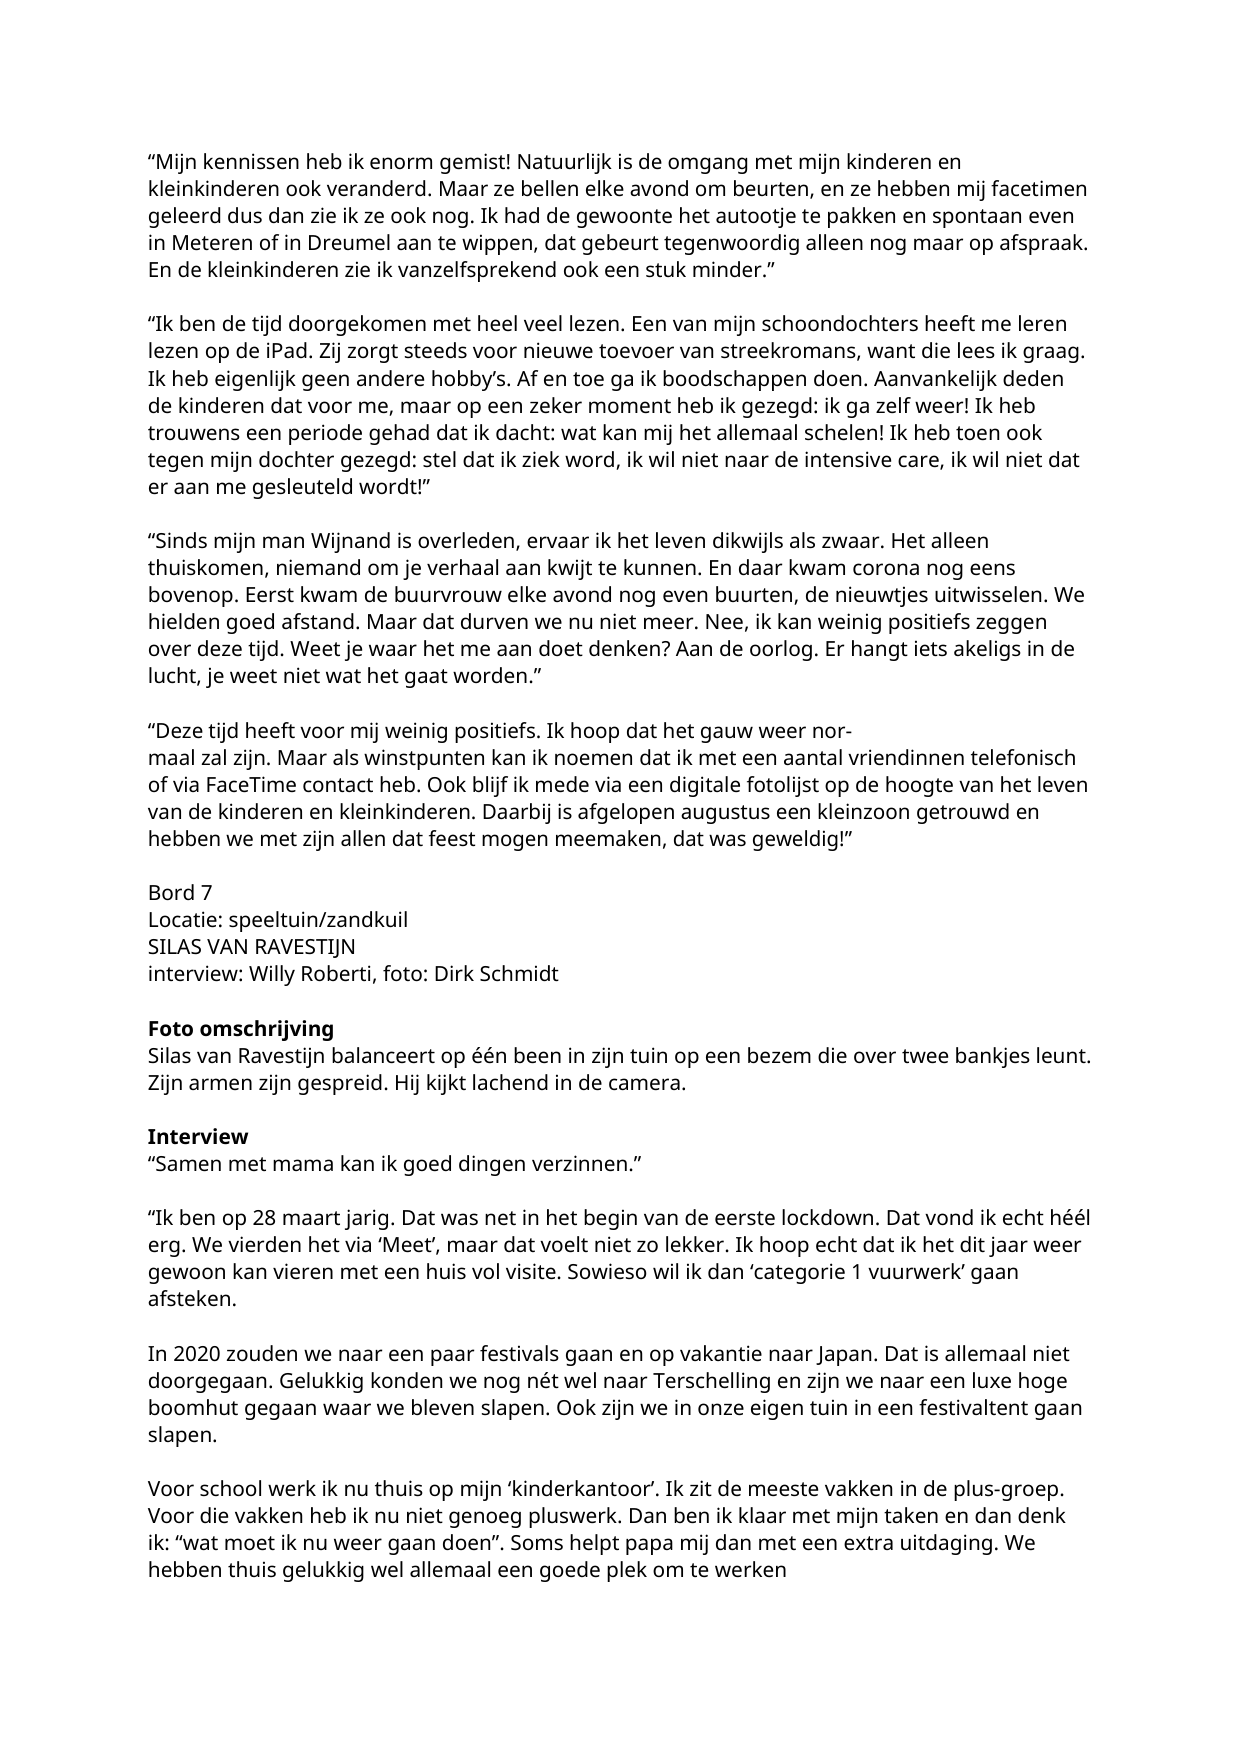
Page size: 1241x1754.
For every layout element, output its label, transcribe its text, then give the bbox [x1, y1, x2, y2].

text “Sinds mijn man Wijnand is overleden, ervaar ik het leven dikwijls als zwaar. Het alleen thuiskomen, niemand om je verhaal aan kwijt te kunnen. En daar kwam corona nog eens bovenop. Eerst kwam de buurvrouw elke avond nog even buurten, de nieuwtjes uitwisselen. We hielden goed afstand. Maar dat durven we nu niet meer. Nee, ik kan weinig positiefs zeggen over deze tijd. Weet je waar het me aan doet denken? Aan de oorlog. Er hangt iets akeligs in de lucht, je weet niet wat het gaat worden.” [148, 527, 1093, 689]
text In 2020 zouden we naar een paar festivals gaan en op vakantie naar Japan. Dat is allemaal niet doorgegaan. Gelukkig konden we nog nét wel naar Terschelling en zijn we naar een luxe hoge boomhut gegaan waar we bleven slapen. Ook zijn we in onze eigen tuin in een festivaltent gaan slapen. [148, 1339, 1093, 1448]
text “Mijn kennissen heb ik enorm gemist! Natuurlijk is de omgang met mijn kinderen en kleinkinderen ook veranderd. Maar ze bellen elke avond om beurten, en ze hebben mij facetimen geleerd dus dan zie ik ze ook nog. Ik had de gewoonte het autootje te pakken en spontaan even in Meteren of in Dreumel aan te wippen, dat gebeurt tegenwoordig alleen nog maar op afspraak. En de kleinkinderen zie ik vanzelfsprekend ook een stuk minder.” [148, 148, 1093, 283]
text Silas van Ravestijn balanceert op één been in zijn tuin op een bezem die over twee bankjes leunt. Zijn armen zijn gespreid. Hij kijkt lachend in de camera. [148, 1041, 1093, 1123]
text “Ik ben op 28 maart jarig. Dat was net in het begin van de eerste lockdown. Dat vond ik echt héél erg. We vierden het via ‘Meet’, maar dat voelt niet zo lekker. Ik hoop echt dat ik het dit jaar weer gewoon kan vieren met een huis vol visite. Sowieso wil ik dan ‘categorie 1 vuurwerk’ gaan afsteken. [148, 1204, 1093, 1312]
text maal zal zijn. Maar als winstpunten kan ik noemen dat ik met een aantal vriendinnen telefonisch of via FaceTime contact heb. Ook blijf ik mede via een digitale fotolijst op de hoogte van het leven van de kinderen en kleinkinderen. Daarbij is afgelopen augustus een kleinzoon getrouwd en hebben we met zijn allen dat feest mogen meemaken, dat was geweldig!” [148, 743, 1093, 852]
text “Samen met mama kan ik goed dingen verzinnen.” [148, 1150, 1093, 1177]
text SILAS VAN RAVESTIJN interview: Willy Roberti, foto: Dirk Schmidt [148, 933, 1093, 987]
text “Deze tijd heeft voor mij weinig positiefs. Ik hoop dat het gauw weer nor- [148, 716, 1093, 743]
text Voor school werk ik nu thuis op mijn ‘kinderkantoor’. Ik zit de meeste vakken in de plus-groep. Voor die vakken heb ik nu niet genoeg pluswerk. Dan ben ik klaar met mijn taken en dan denk ik: “wat moet ik nu weer gaan doen”. Soms helpt papa mij dan met een extra uitdaging. We hebben thuis gelukkig wel allemaal een goede plek om te werken [148, 1475, 1093, 1583]
text “Ik ben de tijd doorgekomen met heel veel lezen. Een van mijn schoondochters heeft me leren lezen op de iPad. Zij zorgt steeds voor nieuwe toevoer van streekromans, want die lees ik graag. Ik heb eigenlijk geen andere hobby’s. Af en toe ga ik boodschappen doen. Aanvankelijk deden de kinderen dat voor me, maar op een zeker moment heb ik gezegd: ik ga zelf weer! Ik heb trouwens een periode gehad dat ik dacht: wat kan mij het allemaal schelen! Ik heb toen ook tegen mijn dochter gezegd: stel dat ik ziek word, ik wil niet naar de intensive care, ik wil niet dat er aan me gesleuteld wordt!” [148, 310, 1093, 500]
text Bord 7 Locatie: speeltuin/zandkuil [148, 879, 1093, 933]
text Foto omschrijving [148, 1014, 1093, 1041]
text Interview [148, 1123, 1093, 1150]
